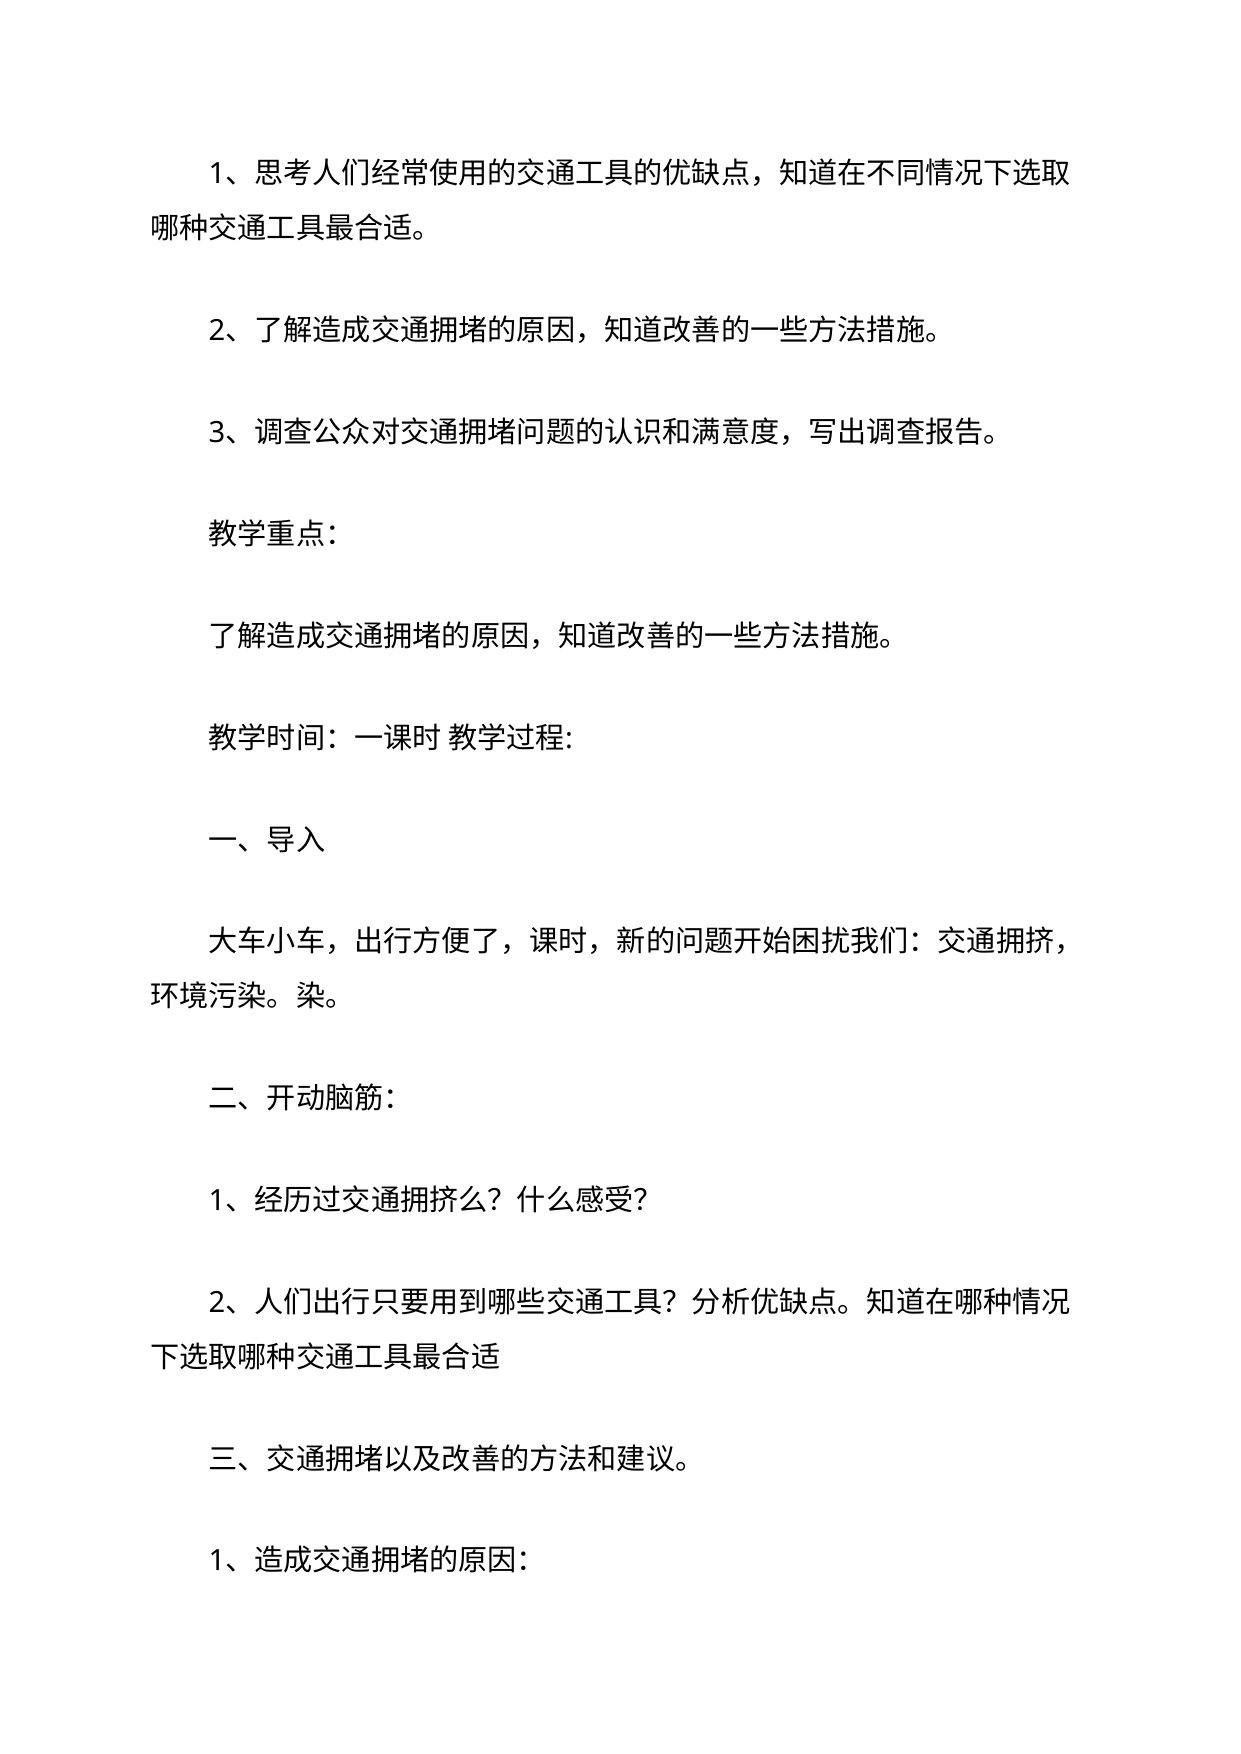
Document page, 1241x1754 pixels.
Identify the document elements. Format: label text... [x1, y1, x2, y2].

text 3、调查公众对交通拥堵问题的认识和满意度，写出调查报告。 [150, 409, 1090, 451]
text 大车小车，出行方便了，课时，新的问题开始困扰我们：交通拥挤，环境污染。染。 [150, 918, 1090, 1015]
text 教学时间：一课时 教学过程: [150, 714, 1090, 757]
text 一、导入 [150, 816, 1090, 858]
text 2、了解造成交通拥堵的原因，知道改善的一些方法措施。 [150, 307, 1090, 349]
text 三、交通拥堵以及改善的方法和建议。 [150, 1435, 1090, 1477]
text 1、经历过交通拥挤么？什么感受？ [150, 1176, 1090, 1219]
text 了解造成交通拥堵的原因，知道改善的一些方法措施。 [150, 612, 1090, 655]
text 教学重点： [150, 511, 1090, 553]
text 二、开动脑筋： [150, 1075, 1090, 1117]
text 2、人们出行只要用到哪些交通工具？分析优缺点。知道在哪种情况下选取哪种交通工具最合适 [150, 1278, 1090, 1376]
text 1、造成交通拥堵的原因： [150, 1537, 1090, 1579]
text 1、思考人们经常使用的交通工具的优缺点，知道在不同情况下选取哪种交通工具最合适。 [150, 150, 1090, 247]
